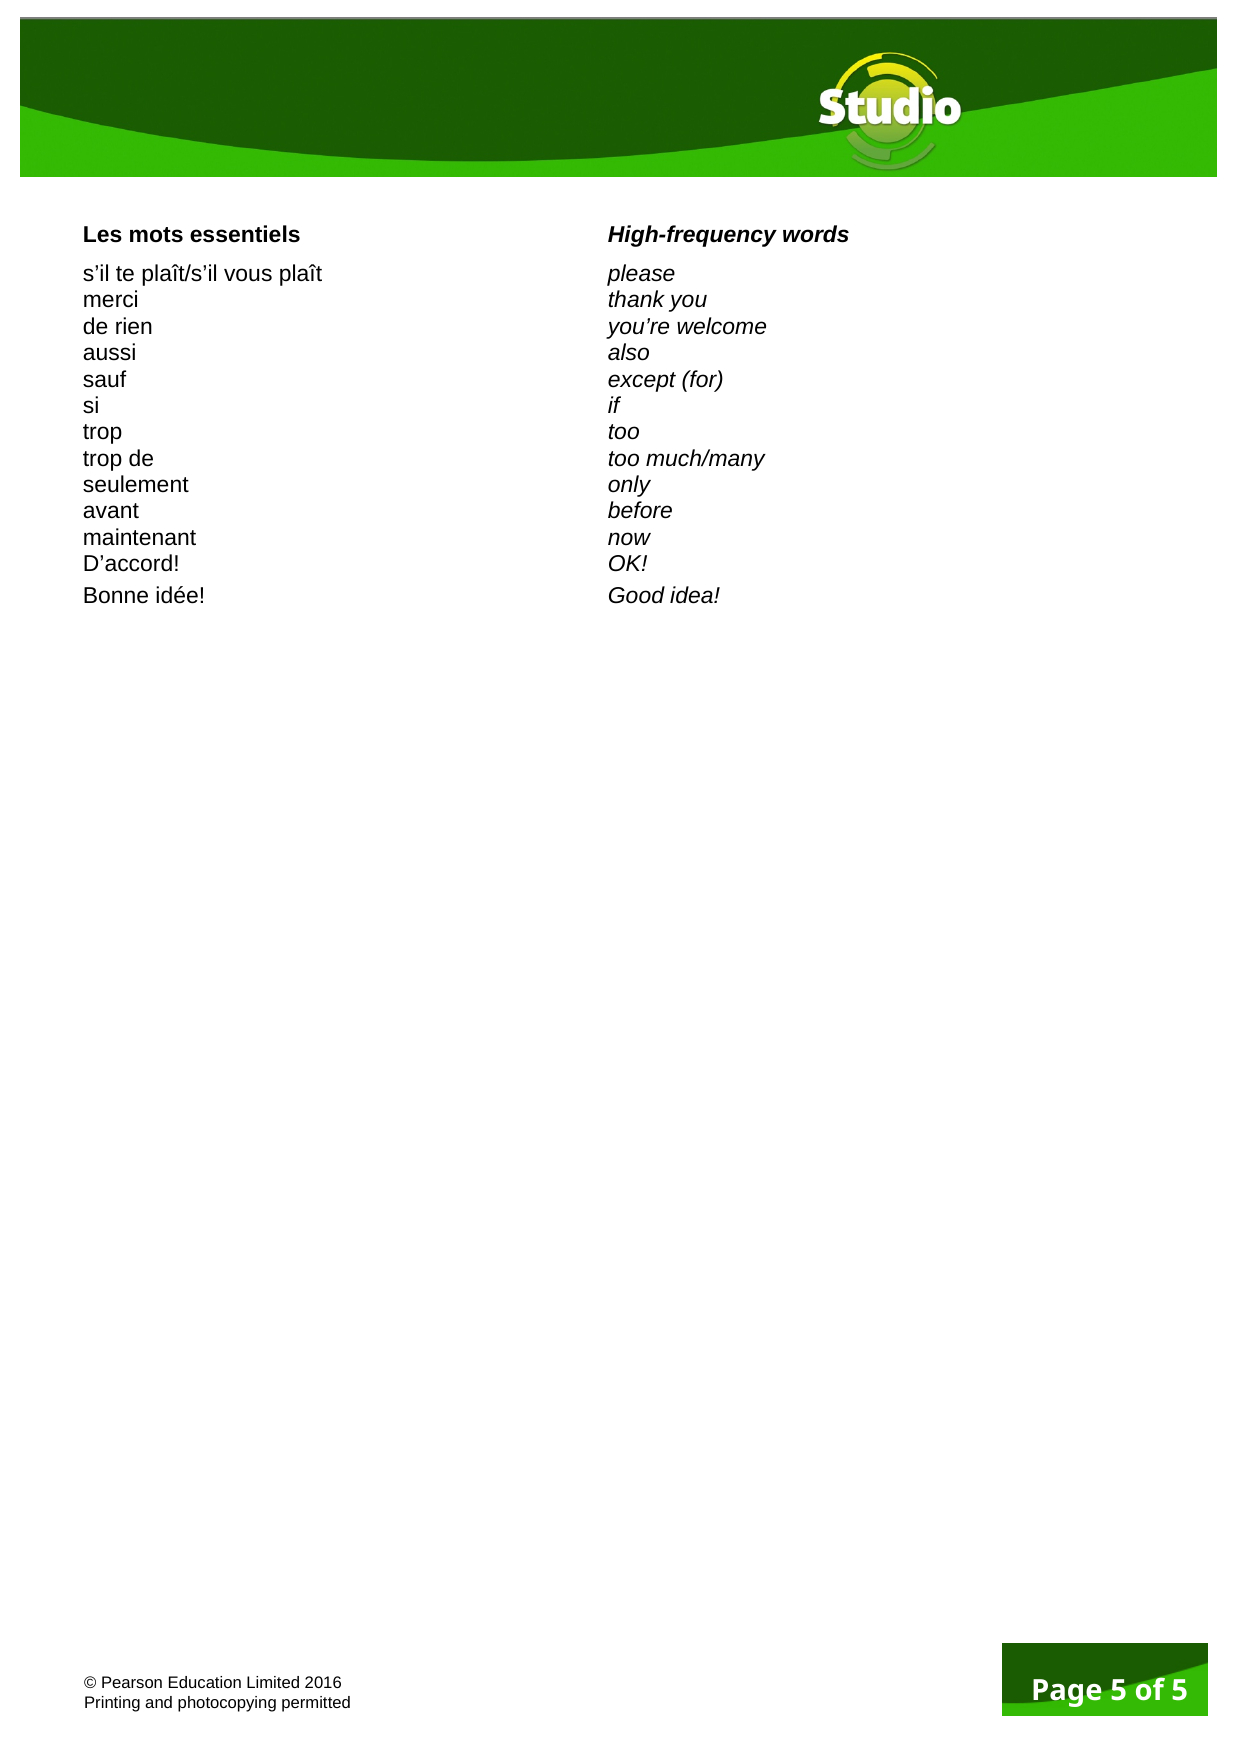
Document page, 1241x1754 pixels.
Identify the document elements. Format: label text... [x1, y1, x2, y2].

picture [20, 17, 1216, 177]
text merci thank you [83, 286, 1157, 313]
text s’il te plaît/s’il vous plaît please [83, 260, 1157, 286]
text D’accord! OK! [83, 550, 1157, 576]
text Les mots essentiels High-frequency words [83, 221, 1157, 248]
text avant before [83, 497, 1157, 524]
text seulement only [83, 471, 1157, 497]
text sauf except (for) [83, 366, 1157, 392]
text si if [83, 392, 1157, 418]
text trop too [83, 418, 1157, 444]
text Bonne idée! Good idea! [83, 576, 1157, 610]
text aussi also [83, 339, 1157, 366]
picture [1002, 1643, 1208, 1716]
text maintenant now [83, 524, 1157, 550]
text trop de too much/many [83, 444, 1157, 471]
text de rien you’re welcome [83, 313, 1157, 339]
